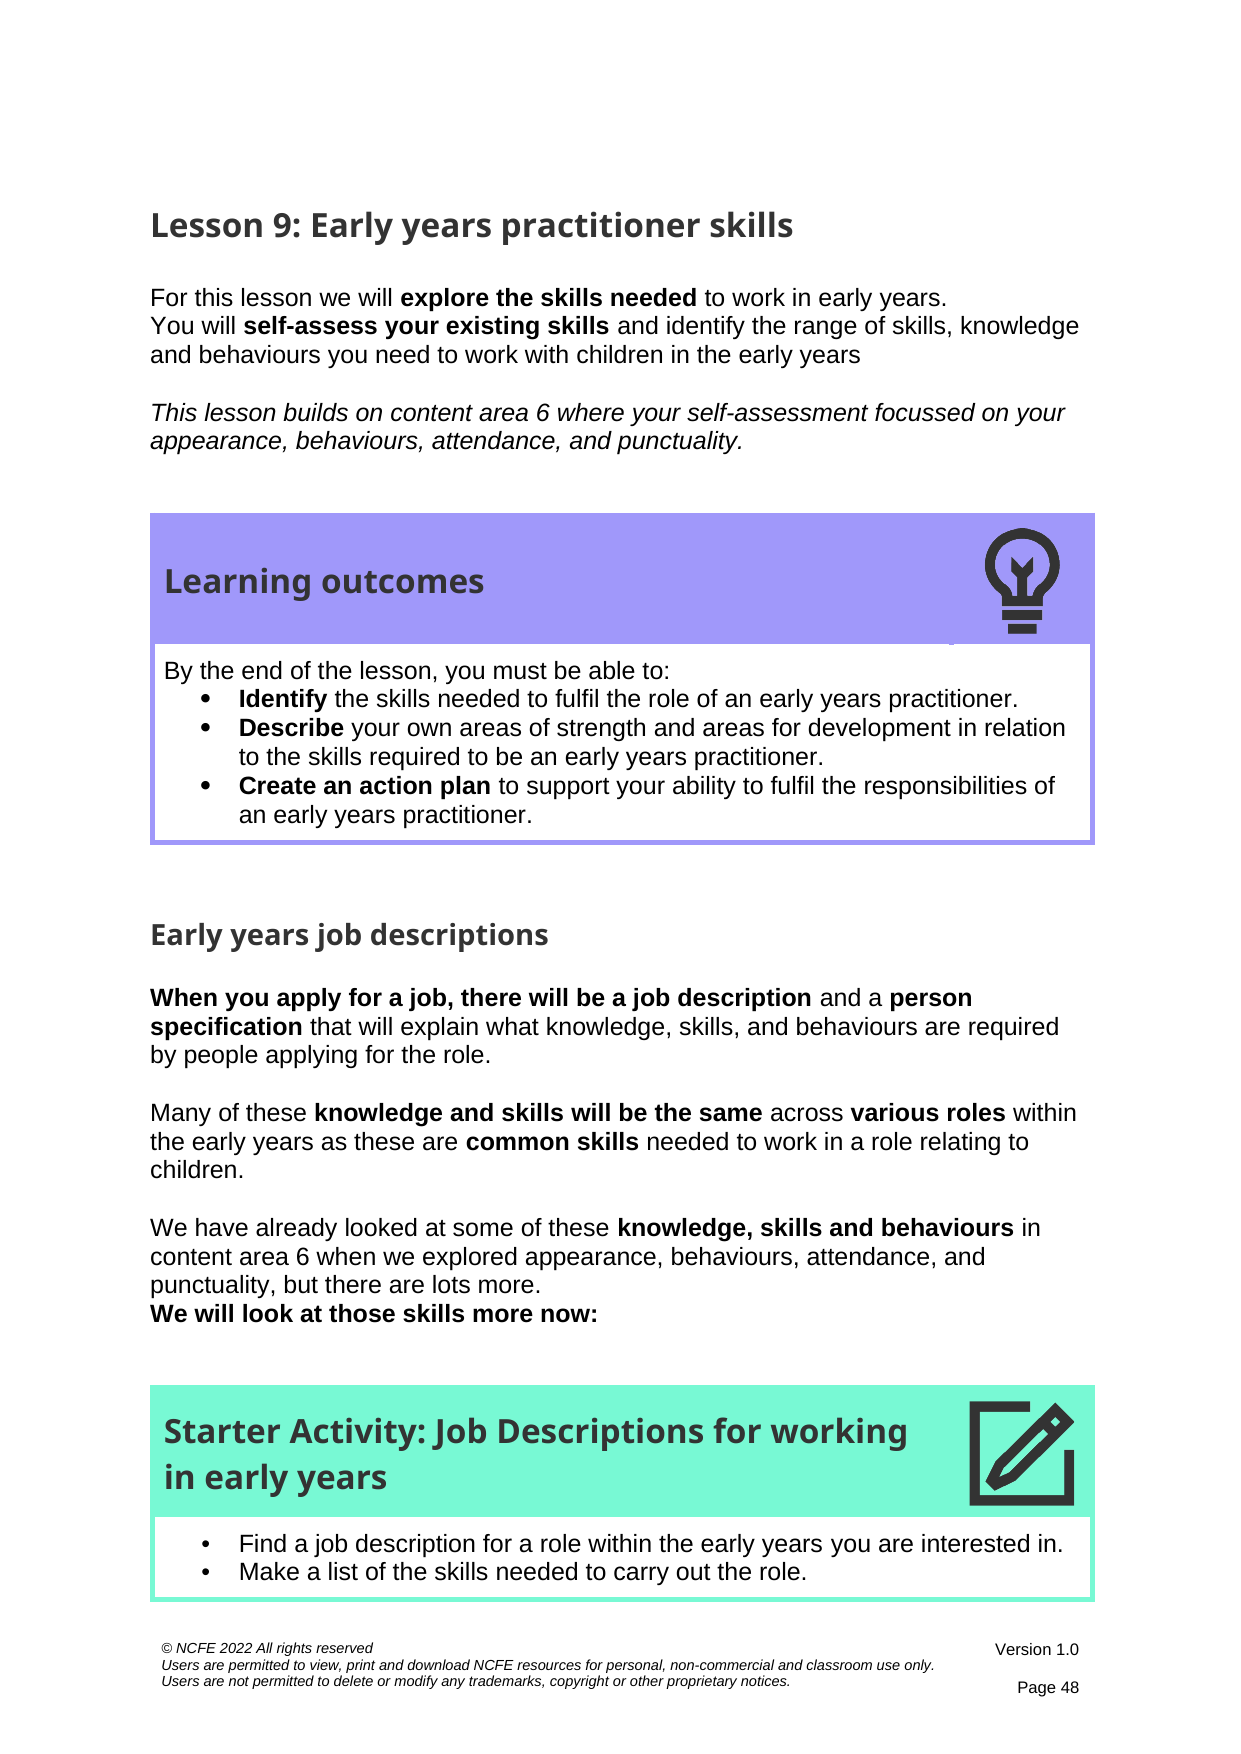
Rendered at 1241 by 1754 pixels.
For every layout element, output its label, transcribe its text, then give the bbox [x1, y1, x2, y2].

picture [969, 1401, 1075, 1506]
table_header Starter Activity: Job Descriptions for working in early years [155, 1390, 949, 1517]
table_header [954, 1390, 1090, 1517]
picture [969, 528, 1075, 634]
text This lesson builds on content area 6 where your self-assessment focussed on your appearance, behaviours, attendance, and punctuality. [150, 398, 1090, 455]
text For this lesson we will explore the skills needed to work in early years. [150, 283, 1090, 311]
subtitle Early years job descriptions [150, 914, 1090, 954]
text You will self-assess your existing skills and identify the range of skills, knowledge and behaviours you need to work with children in the early years [150, 311, 1090, 369]
text When you apply for a job, there will be a job description and a person specification that will explain what knowledge, skills, and behaviours are required by people applying for the role. [150, 983, 1090, 1069]
table_cell By the end of the lesson, you must be able to: Identify the skills needed to fulfil the role of an early years practitioner. Describe your own areas of strength and areas for development in relation to the skills required to be an early years practitioner. Create an action plan to support your ability to fulfil the responsibilities of an early years practitioner. [155, 645, 1090, 840]
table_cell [155, 1517, 1090, 1597]
text Many of these knowledge and skills will be the same across various roles within the early years as these are common skills needed to work in a role relating to children. [150, 1098, 1090, 1184]
text We will look at those skills more now: [150, 1299, 1090, 1328]
table_header Learning outcomes [155, 517, 949, 644]
subtitle Lesson 9: Early years practitioner skills [150, 202, 1090, 248]
table_header [954, 517, 1090, 644]
text We have already looked at some of these knowledge, skills and behaviours in content area 6 when we explored appearance, behaviours, attendance, and punctuality, but there are lots more. [150, 1213, 1090, 1299]
